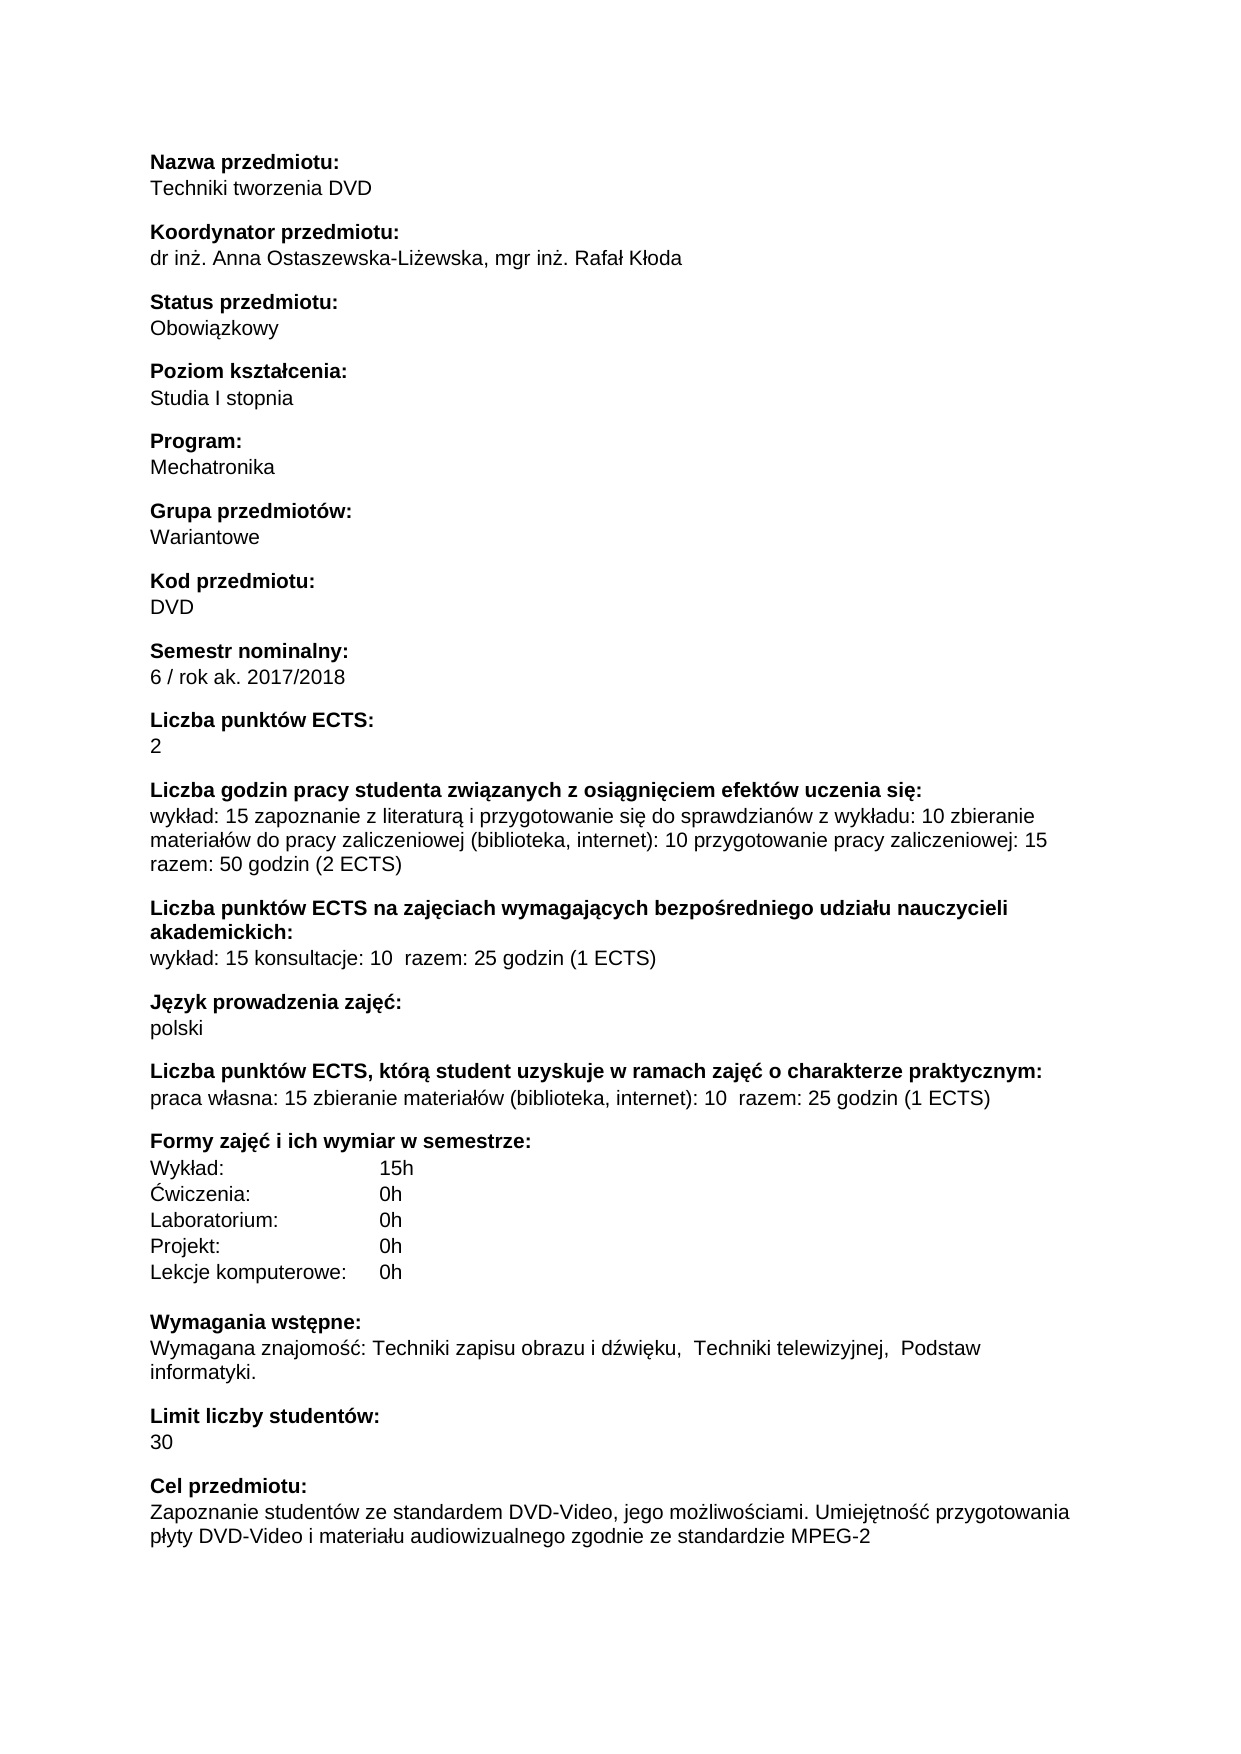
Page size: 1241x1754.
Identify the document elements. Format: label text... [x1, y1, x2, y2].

table_cell Ćwiczenia: [140, 1182, 367, 1206]
table_cell 0h [369, 1232, 597, 1258]
text dr inż. Anna Ostaszewska-Liżewska, mgr inż. Rafał Kłoda [150, 246, 1090, 270]
text Wymagania wstępne: [150, 1310, 1090, 1334]
text Techniki tworzenia DVD [150, 176, 1090, 200]
text praca własna: 15 zbieranie materiałów (biblioteka, internet): 10 razem: 25 godzin (1 ECTS) [150, 1085, 1090, 1109]
text wykład: 15 konsultacje: 10 razem: 25 godzin (1 ECTS) [150, 946, 1090, 970]
text 30 [150, 1430, 1090, 1454]
table_header Wykład: [140, 1156, 367, 1180]
text Cel przedmiotu: [150, 1473, 1090, 1497]
text Program: [150, 429, 1090, 453]
text Nazwa przedmiotu: [150, 150, 1090, 174]
text Wariantowe [150, 525, 1090, 549]
text 2 [150, 734, 1090, 758]
text Semestr nominalny: [150, 638, 1090, 662]
text Zapoznanie studentów ze standardem DVD-Video, jego możliwościami. Umiejętność przygotowania płyty DVD-Video i materiału audiowizualnego zgodnie ze standardzie MPEG-2 [150, 1499, 1090, 1547]
text Mechatronika [150, 455, 1090, 479]
text 6 / rok ak. 2017/2018 [150, 664, 1090, 688]
text Język prowadzenia zajęć: [150, 989, 1090, 1013]
table_cell 0h [369, 1180, 597, 1206]
text Liczba punktów ECTS na zajęciach wymagających bezpośredniego udziału nauczycieli akademickich: [150, 896, 1090, 944]
text Formy zajęć i ich wymiar w semestrze: [150, 1129, 1090, 1153]
table_cell Projekt: [140, 1234, 367, 1258]
text Liczba punktów ECTS, którą student uzyskuje w ramach zajęć o charakterze praktycznym: [150, 1059, 1090, 1083]
table_cell Lekcje komputerowe: [140, 1260, 367, 1284]
table_cell 0h [369, 1258, 597, 1284]
text DVD [150, 595, 1090, 619]
text Liczba punktów ECTS: [150, 708, 1090, 732]
text Liczba godzin pracy studenta związanych z osiągnięciem efektów uczenia się: [150, 778, 1090, 802]
text Limit liczby studentów: [150, 1404, 1090, 1428]
table_cell Laboratorium: [140, 1208, 367, 1232]
text Kod przedmiotu: [150, 569, 1090, 593]
text Poziom kształcenia: [150, 359, 1090, 383]
table_header 15h [369, 1156, 597, 1180]
text Grupa przedmiotów: [150, 499, 1090, 523]
table_cell 0h [369, 1206, 597, 1232]
text Status przedmiotu: [150, 289, 1090, 313]
text Wymagana znajomość: Techniki zapisu obrazu i dźwięku, Techniki telewizyjnej, Podstaw informatyki. [150, 1336, 1090, 1384]
text Studia I stopnia [150, 385, 1090, 409]
text wykład: 15 zapoznanie z literaturą i przygotowanie się do sprawdzianów z wykładu: 10 zbieranie materiałów do pracy zaliczeniowej (biblioteka, internet): 10 przygotowanie pracy zaliczeniowej: 15 razem: 50 godzin (2 ECTS) [150, 804, 1090, 876]
text polski [150, 1016, 1090, 1039]
text Koordynator przedmiotu: [150, 220, 1090, 244]
text Obowiązkowy [150, 316, 1090, 339]
